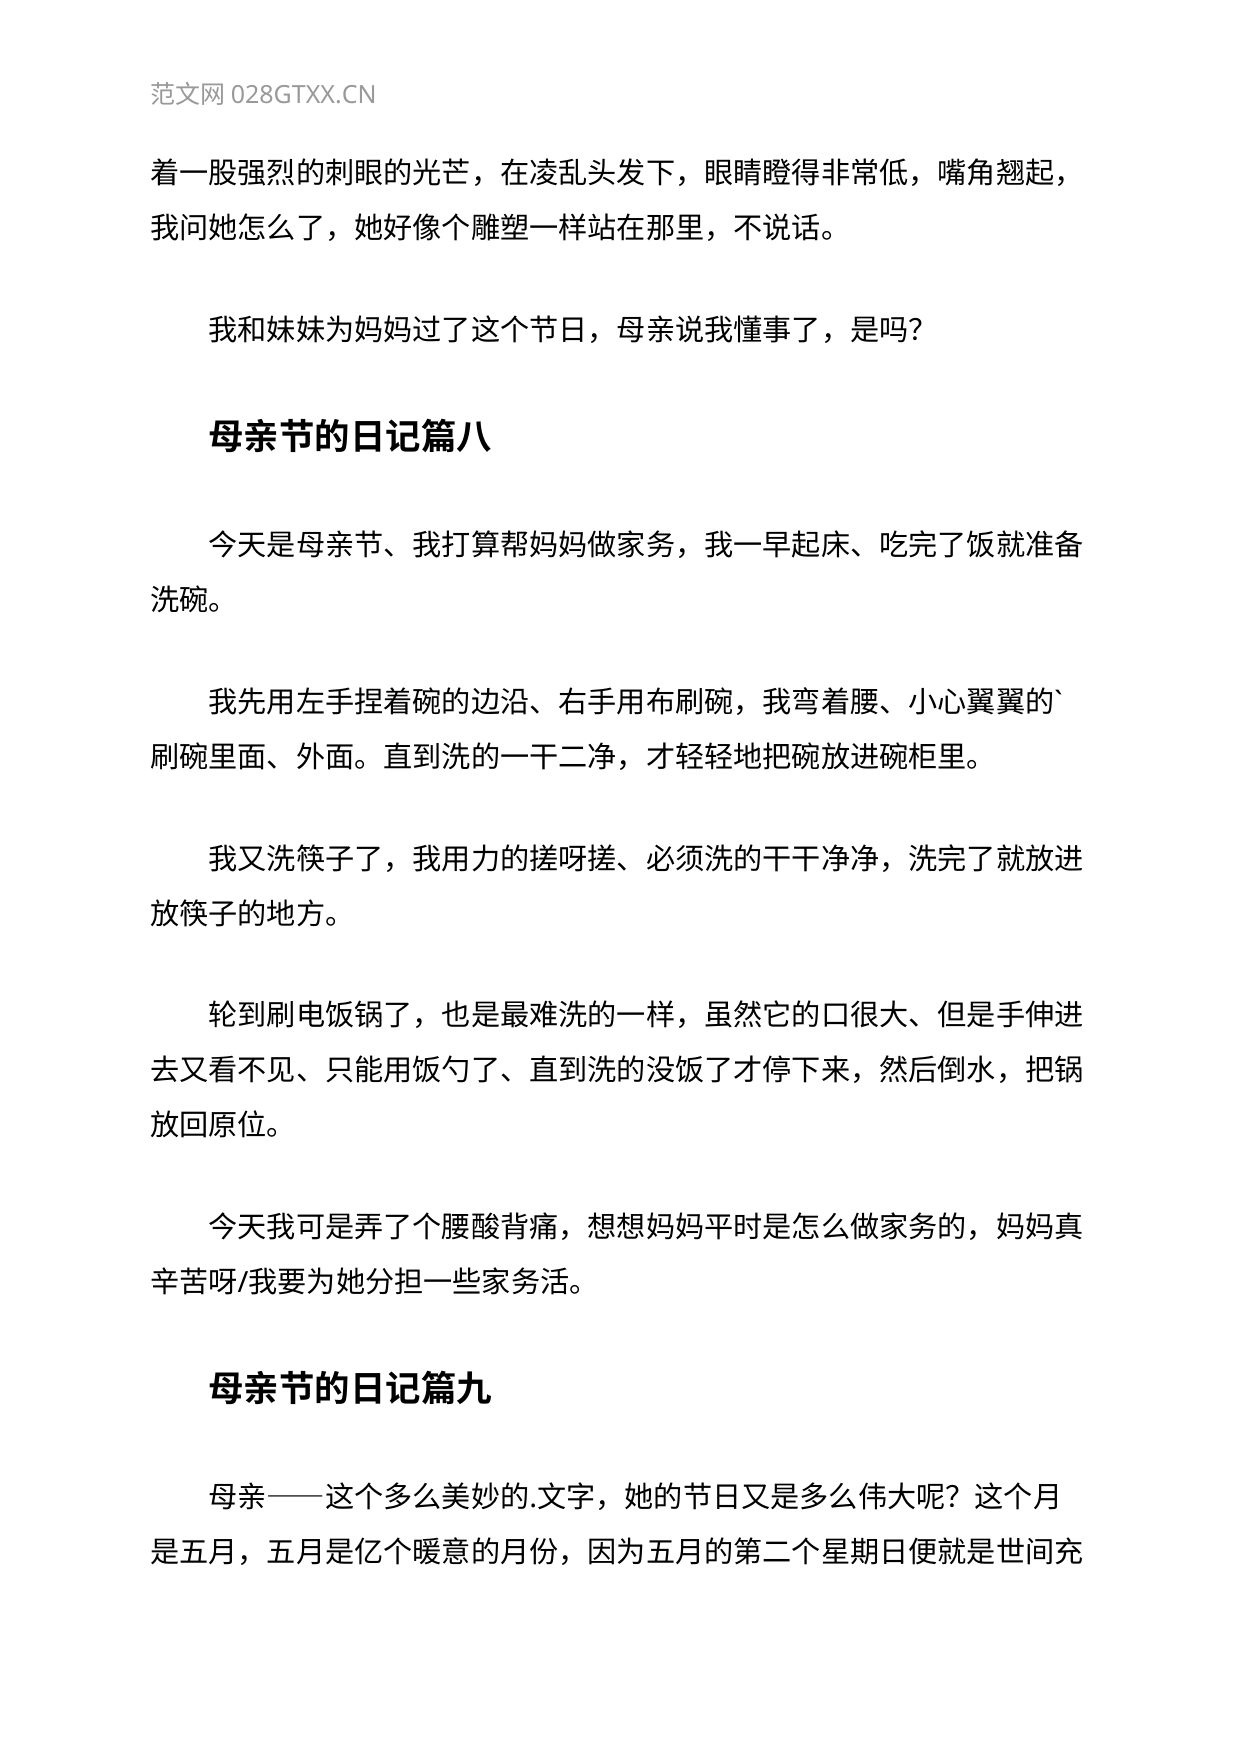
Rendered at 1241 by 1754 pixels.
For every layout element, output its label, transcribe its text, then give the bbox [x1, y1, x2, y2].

text 我又洗筷子了，我用力的搓呀搓、必须洗的干干净净，洗完了就放进放筷子的地方。 [150, 835, 1090, 932]
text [150, 150, 1090, 247]
text 母亲节的日记篇八 [150, 408, 1090, 460]
text 我和妹妹为妈妈过了这个节日，母亲说我懂事了，是吗？ [150, 307, 1090, 349]
text 今天是母亲节、我打算帮妈妈做家务，我一早起床、吃完了饭就准备洗碗。 [150, 522, 1090, 619]
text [150, 1474, 1090, 1571]
text 今天我可是弄了个腰酸背痛，想想妈妈平时是怎么做家务的，妈妈真辛苦呀/我要为她分担一些家务活。 [150, 1203, 1090, 1301]
text 轮到刷电饭锅了，也是最难洗的一样，虽然它的口很大、但是手伸进去又看不见、只能用饭勺了、直到洗的没饭了才停下来，然后倒水，把锅放回原位。 [150, 992, 1090, 1144]
text 我先用左手捏着碗的边沿、右手用布刷碗，我弯着腰、小心翼翼的`刷碗里面、外面。直到洗的一干二净，才轻轻地把碗放进碗柜里。 [150, 678, 1090, 776]
text 母亲节的日记篇九 [150, 1360, 1090, 1412]
